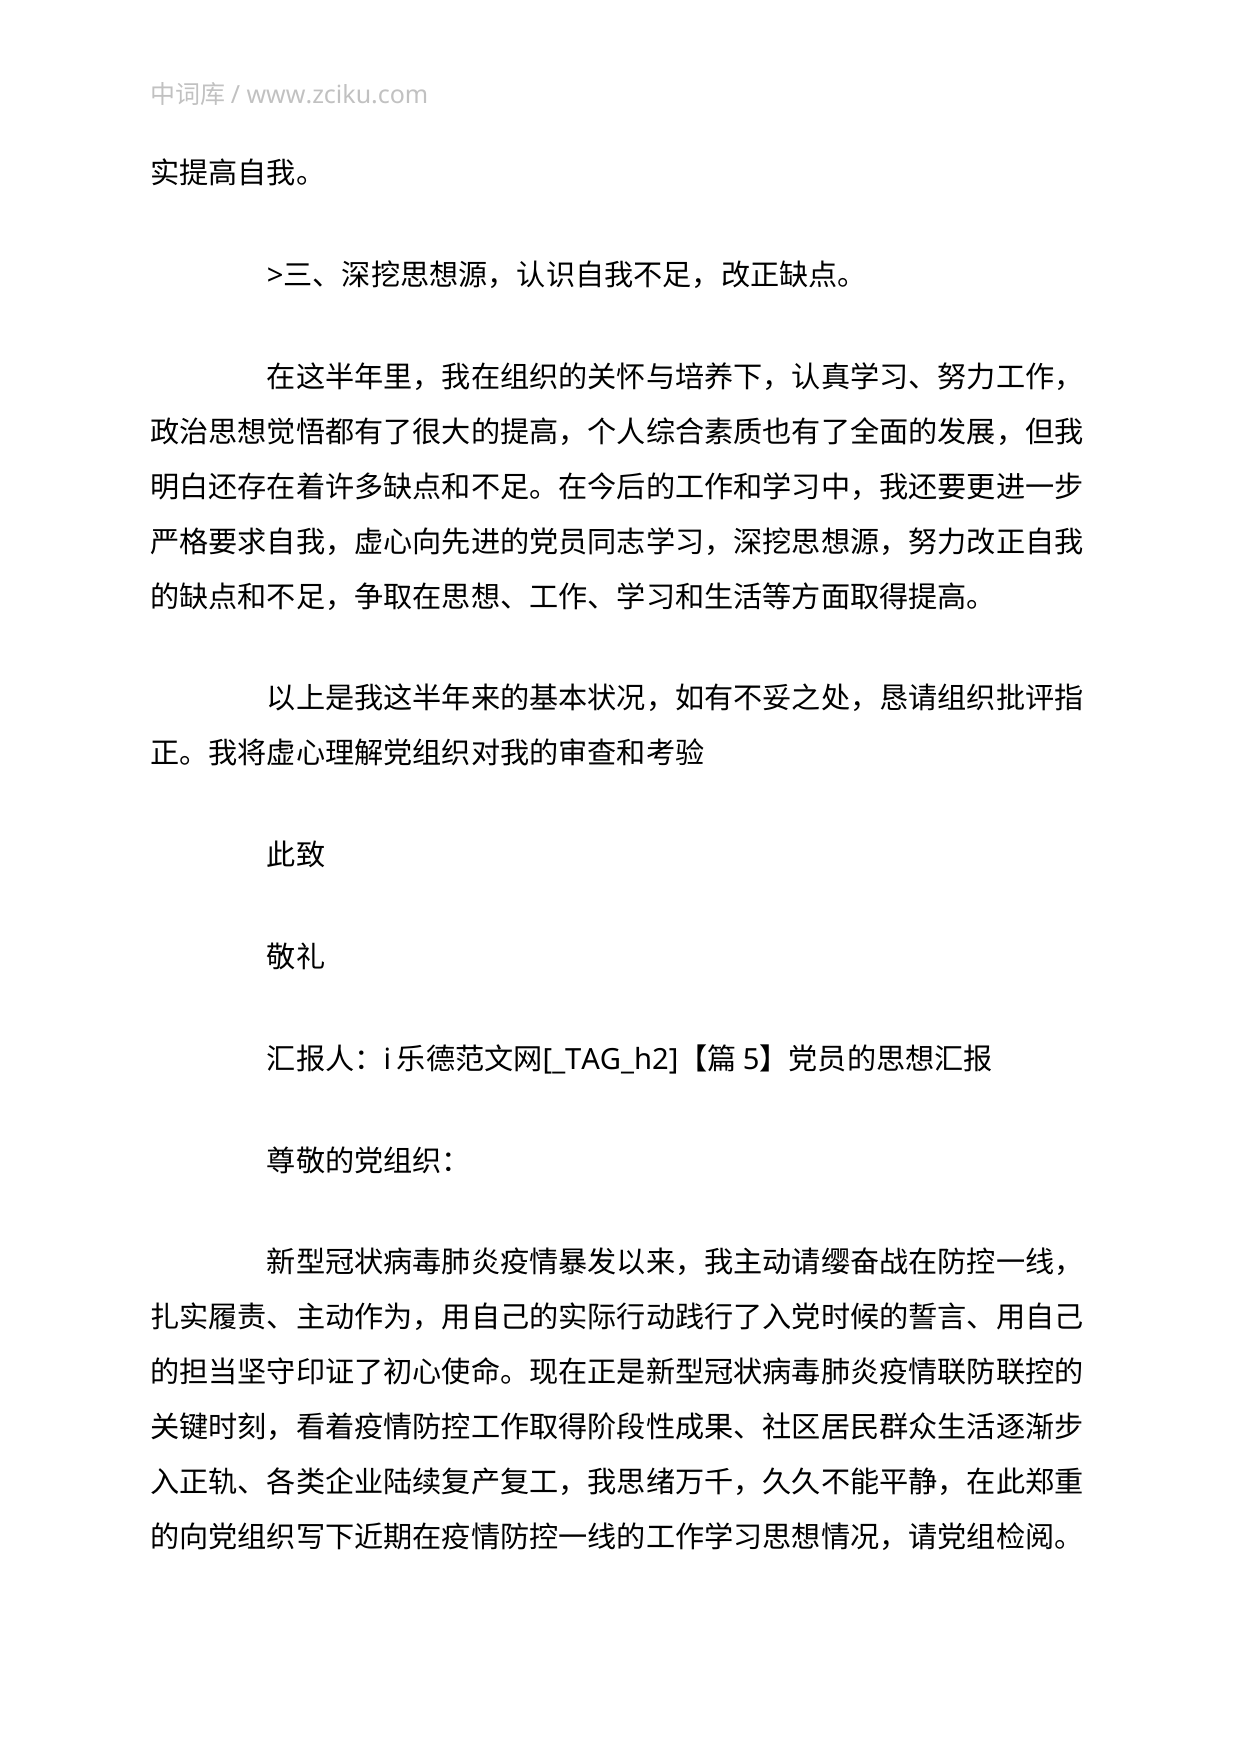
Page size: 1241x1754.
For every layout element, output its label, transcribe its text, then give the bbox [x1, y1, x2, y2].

text 此致 [150, 832, 1090, 874]
text 新型冠状病毒肺炎疫情暴发以来，我主动请缨奋战在防控一线，扎实履责、主动作为，用自己的实际行动践行了入党时候的誓言、用自己的担当坚守印证了初心使命。现在正是新型冠状病毒肺炎疫情联防联控的关键时刻，看着疫情防控工作取得阶段性成果、社区居民群众生活逐渐步入正轨、各类企业陆续复产复工，我思绪万千，久久不能平静，在此郑重的向党组织写下近期在疫情防控一线的工作学习思想情况，请党组检阅。 [150, 1239, 1090, 1556]
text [150, 150, 1090, 192]
text 以上是我这半年来的基本状况，如有不妥之处，恳请组织批评指正。我将虚心理解党组织对我的审查和考验 [150, 675, 1090, 772]
text >三、深挖思想源，认识自我不足，改正缺点。 [150, 252, 1090, 294]
text 尊敬的党组织： [150, 1137, 1090, 1179]
text 敬礼 [150, 933, 1090, 976]
text 汇报人：i乐德范文网[_TAG_h2]【篇5】党员的思想汇报 [150, 1035, 1090, 1078]
text 在这半年里，我在组织的关怀与培养下，认真学习、努力工作，政治思想觉悟都有了很大的提高，个人综合素质也有了全面的发展，但我明白还存在着许多缺点和不足。在今后的工作和学习中，我还要更进一步严格要求自我，虚心向先进的党员同志学习，深挖思想源，努力改正自我的缺点和不足，争取在思想、工作、学习和生活等方面取得提高。 [150, 354, 1090, 616]
